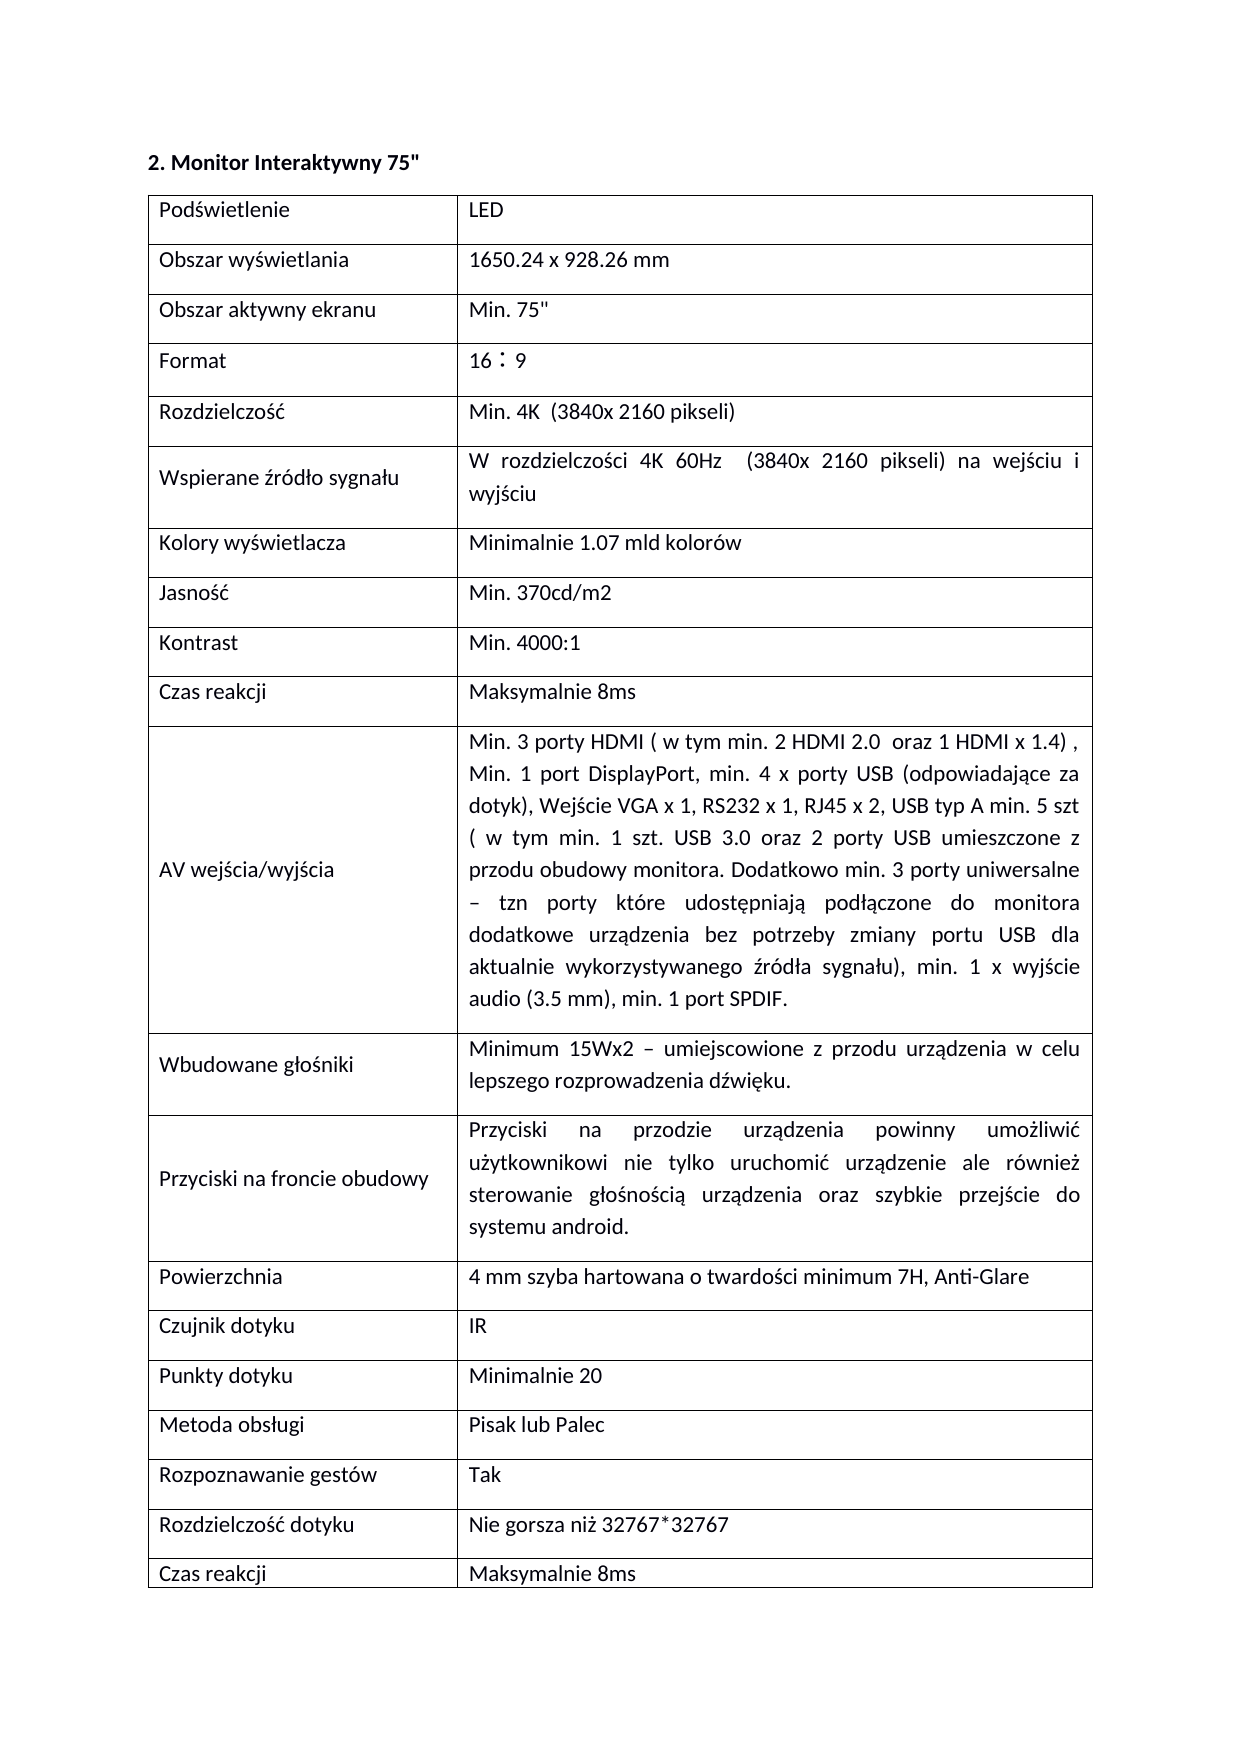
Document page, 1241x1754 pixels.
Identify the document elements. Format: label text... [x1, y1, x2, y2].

table_cell Min. 75" [458, 295, 1092, 343]
table_cell Tak [458, 1460, 1092, 1509]
table_cell Metoda obsługi [149, 1411, 457, 1459]
table_cell Minimum 15Wx2 – umiejscowione z przodu urządzenia w celu lepszego rozprowadzenia dźwięku. [458, 1034, 1092, 1114]
table_cell Kontrast [149, 628, 457, 676]
table_cell Minimalnie 1.07 mld kolorów [458, 529, 1092, 577]
table_cell Pisak lub Palec [458, 1411, 1092, 1459]
table_cell Min. 370cd/m2 [458, 578, 1092, 627]
table_header LED [458, 196, 1092, 244]
text 2. Monitor Interaktywny 75" [148, 148, 1093, 176]
table_cell Min. 4000:1 [458, 628, 1092, 676]
table_cell Min. 4K (3840x 2160 pikseli) [458, 397, 1092, 446]
table_cell Powierzchnia [149, 1262, 457, 1310]
table_cell Przyciski na przodzie urządzenia powinny umożliwić użytkownikowi nie tylko uruchomić urządzenie ale również sterowanie głośnością urządzenia oraz szybkie przejście do systemu android. [458, 1116, 1092, 1261]
table_cell 16：9 [458, 344, 1092, 396]
table_cell Min. 3 porty HDMI ( w tym min. 2 HDMI 2.0 oraz 1 HDMI x 1.4) , Min. 1 port DisplayPort, min. 4 x porty USB (odpowiadające za dotyk), Wejście VGA x 1, RS232 x 1, RJ45 x 2, USB typ A min. 5 szt ( w tym min. 1 szt. USB 3.0 oraz 2 porty USB umieszczone z przodu obudowy monitora. Dodatkowo min. 3 porty uniwersalne – tzn porty które udostępniają podłączone do monitora dodatkowe urządzenia bez potrzeby zmiany portu USB dla aktualnie wykorzystywanego źródła sygnału), min. 1 x wyjście audio (3.5 mm), min. 1 port SPDIF. [458, 727, 1092, 1033]
table_cell Rozpoznawanie gestów [149, 1460, 457, 1509]
table_cell Format [149, 344, 457, 396]
table_cell Przyciski na froncie obudowy [149, 1116, 457, 1261]
table_cell Rozdzielczość [149, 397, 457, 446]
table_cell 4 mm szyba hartowana o twardości minimum 7H, Anti-Glare [458, 1262, 1092, 1310]
table_cell Obszar aktywny ekranu [149, 295, 457, 343]
table_cell Minimalnie 20 [458, 1361, 1092, 1409]
table_cell Rozdzielczość dotyku [149, 1510, 457, 1558]
table_cell Czas reakcji [149, 1559, 457, 1587]
table_cell AV wejścia/wyjścia [149, 727, 457, 1033]
table_cell 1650.24 x 928.26 mm [458, 245, 1092, 294]
table_cell Wspierane źródło sygnału [149, 447, 457, 527]
table_cell Kolory wyświetlacza [149, 529, 457, 577]
table_cell Maksymalnie 8ms [458, 677, 1092, 726]
table_cell Czujnik dotyku [149, 1311, 457, 1360]
table_cell Jasność [149, 578, 457, 627]
table_cell Maksymalnie 8ms [458, 1559, 1092, 1587]
table_cell W rozdzielczości 4K 60Hz (3840x 2160 pikseli) na wejściu i wyjściu [458, 447, 1092, 527]
table_cell Czas reakcji [149, 677, 457, 726]
table_cell IR [458, 1311, 1092, 1360]
table_cell Punkty dotyku [149, 1361, 457, 1409]
table_cell Nie gorsza niż 32767*32767 [458, 1510, 1092, 1558]
table_cell Wbudowane głośniki [149, 1034, 457, 1114]
table_header Podświetlenie [149, 196, 457, 244]
table_cell Obszar wyświetlania [149, 245, 457, 294]
